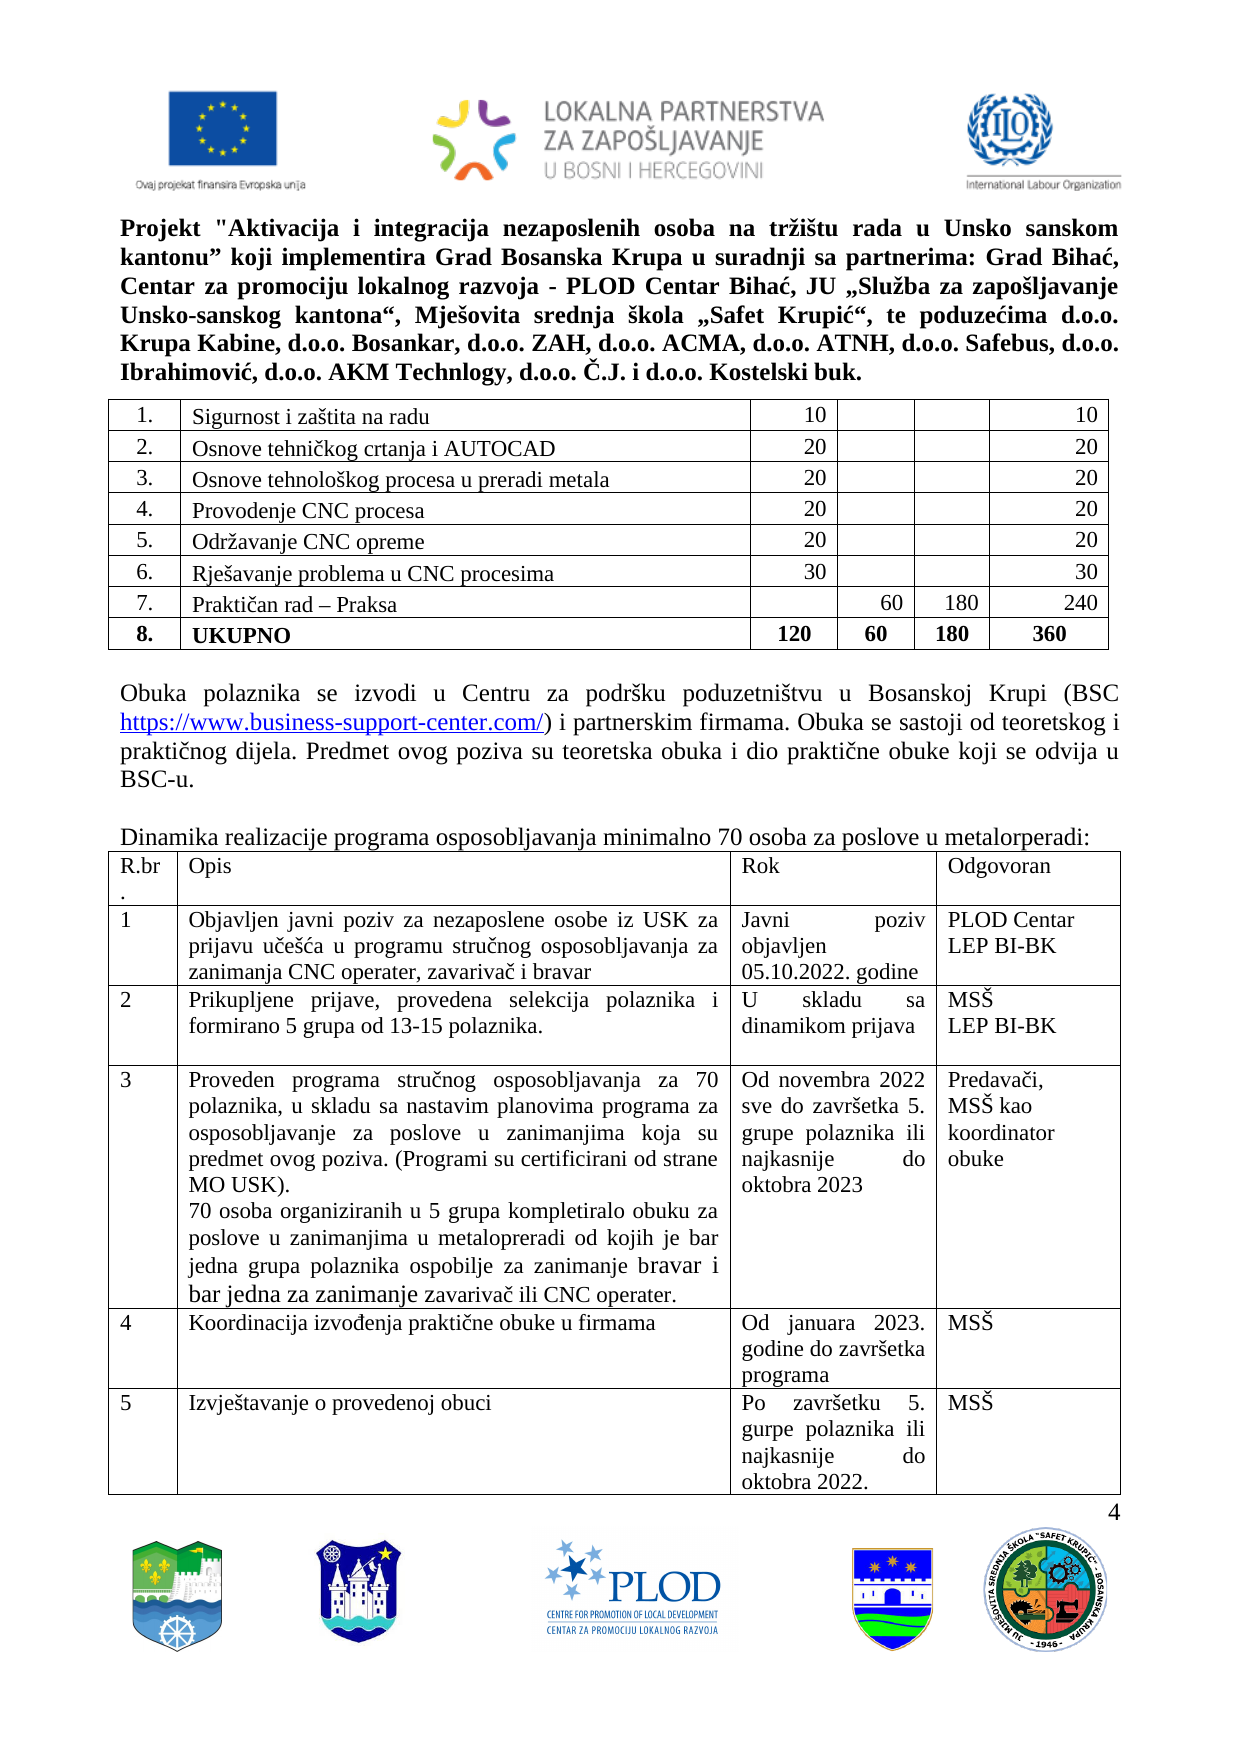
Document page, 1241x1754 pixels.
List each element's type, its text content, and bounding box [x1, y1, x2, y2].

table_cell Provodenje CNC procesa [181, 493, 750, 523]
table_cell 60 [838, 618, 914, 648]
table_cell 30 [751, 556, 837, 586]
table_cell 20 [990, 462, 1108, 492]
table_cell [838, 462, 914, 492]
table_cell 20 [990, 525, 1108, 555]
table_cell 180 [915, 618, 989, 648]
table_cell [838, 556, 914, 586]
table_cell U skladu sa dinamikom prijava [731, 986, 936, 1065]
table_cell [915, 462, 989, 492]
picture [265, 1533, 456, 1652]
table_cell Sigurnost i zaštita na radu [181, 400, 750, 430]
table_cell 10 [990, 400, 1108, 430]
table_cell Osnove tehničkog crtanja i AUTOCAD [181, 431, 750, 461]
table_cell 30 [990, 556, 1108, 586]
table_cell 5. [109, 525, 180, 555]
table_cell 20 [990, 493, 1108, 523]
text Dinamika realizacije programa osposobljavanja minimalno 70 osoba za poslove u metalorperadi: [120, 822, 1120, 851]
table_cell [915, 525, 989, 555]
table_cell Javni poziv objavljen 05.10.2022. godine [731, 906, 936, 985]
table_header R.br. [109, 852, 177, 904]
picture [983, 1527, 1108, 1652]
table_cell Objavljen javni poziv za nezaposlene osobe iz USK za prijavu učešća u programu stručnog osposobljavanja za zanimanja CNC operater, zavarivač i bravar [178, 906, 730, 985]
picture [852, 1547, 934, 1652]
table_cell 20 [751, 431, 837, 461]
table_cell [751, 587, 837, 617]
table_cell [838, 525, 914, 555]
table_cell 8. [109, 618, 180, 648]
table_cell 1. [109, 400, 180, 430]
table_cell 20 [751, 462, 837, 492]
table_cell 3. [109, 462, 180, 492]
table_cell 20 [990, 431, 1108, 461]
table_cell 360 [990, 618, 1108, 648]
table_cell [838, 493, 914, 523]
table_cell [915, 400, 989, 430]
table_cell Održavanje CNC opreme [181, 525, 750, 555]
picture [530, 1526, 740, 1652]
table_cell 120 [751, 618, 837, 648]
table_cell Koordinacija izvođenja praktične obuke u firmama [178, 1309, 730, 1388]
table_cell UKUPNO [181, 618, 750, 648]
table_cell Od novembra 2022 sve do završetka 5. grupe polaznika ili najkasnije do oktobra 2023 [731, 1066, 936, 1308]
table_cell PLOD Centar LEP BI-BK [937, 906, 1120, 985]
table_cell [915, 431, 989, 461]
table_cell Predavači, MSŠ kao koordinator obuke [937, 1066, 1120, 1308]
table_cell 3 [109, 1066, 177, 1308]
table_cell Proveden programa stručnog osposobljavanja za 70 polaznika, u skladu sa nastavim planovima programa za osposobljavanje za poslove u zanimanjima koja su predmet ovog poziva. (Programi su certificirani od strane MO USK). 70 osoba organiziranih u 5 grupa kompletiralo obuku za poslove u zanimanjima u metalopreradi od kojih je bar jedna grupa polaznika ospobilje za zanimanje bravar i bar jedna za zanimanje zavarivač ili CNC operater. [178, 1066, 730, 1308]
table_cell [838, 400, 914, 430]
table_cell MSŠ [937, 1389, 1120, 1494]
picture [132, 1541, 222, 1652]
table_cell Izvještavanje o provedenoj obuci [178, 1389, 730, 1494]
table_cell 5 [109, 1389, 177, 1494]
table_cell 60 [838, 587, 914, 617]
table_cell 20 [751, 525, 837, 555]
table_cell 240 [990, 587, 1108, 617]
table_cell Od januara 2023. godine do završetka programa [731, 1309, 936, 1388]
table_cell Osnove tehnološkog procesa u preradi metala [181, 462, 750, 492]
table_header Rok [731, 852, 936, 904]
table_cell [915, 556, 989, 586]
table_cell 1 [109, 906, 177, 985]
table_cell Rješavanje problema u CNC procesima [181, 556, 750, 586]
table_cell Prikupljene prijave, provedena selekcija polaznika i formirano 5 grupa od 13-15 polaznika. [178, 986, 730, 1065]
table_cell MSŠ LEP BI-BK [937, 986, 1120, 1065]
table_cell Praktičan rad – Praksa [181, 587, 750, 617]
table_cell 6. [109, 556, 180, 586]
table_cell 4 [109, 1309, 177, 1388]
table_cell 180 [915, 587, 989, 617]
table_cell 2. [109, 431, 180, 461]
table_cell [915, 493, 989, 523]
picture [120, 73, 1137, 214]
table_cell 20 [751, 493, 837, 523]
table_cell MSŠ [937, 1309, 1120, 1388]
table_cell 10 [751, 400, 837, 430]
table_cell [838, 431, 914, 461]
text Obuka polaznika se izvodi u Centru za podršku poduzetništvu u Bosanskoj Krupi (BSC https://www.business-support-center.com/) i partnerskim firmama. Obuka se sastoji od teoretskog i praktičnog dijela. Predmet ovog poziva su teoretska obuka i dio praktične obuke koji se odvija u BSC-u. [120, 678, 1120, 793]
table_cell 7. [109, 587, 180, 617]
table_cell 2 [109, 986, 177, 1065]
table_cell Po završetku 5. gurpe polaznika ili najkasnije do oktobra 2022. [731, 1389, 936, 1494]
table_header Opis [178, 852, 730, 904]
table_header Odgovoran [937, 852, 1120, 904]
table_cell 4. [109, 493, 180, 523]
